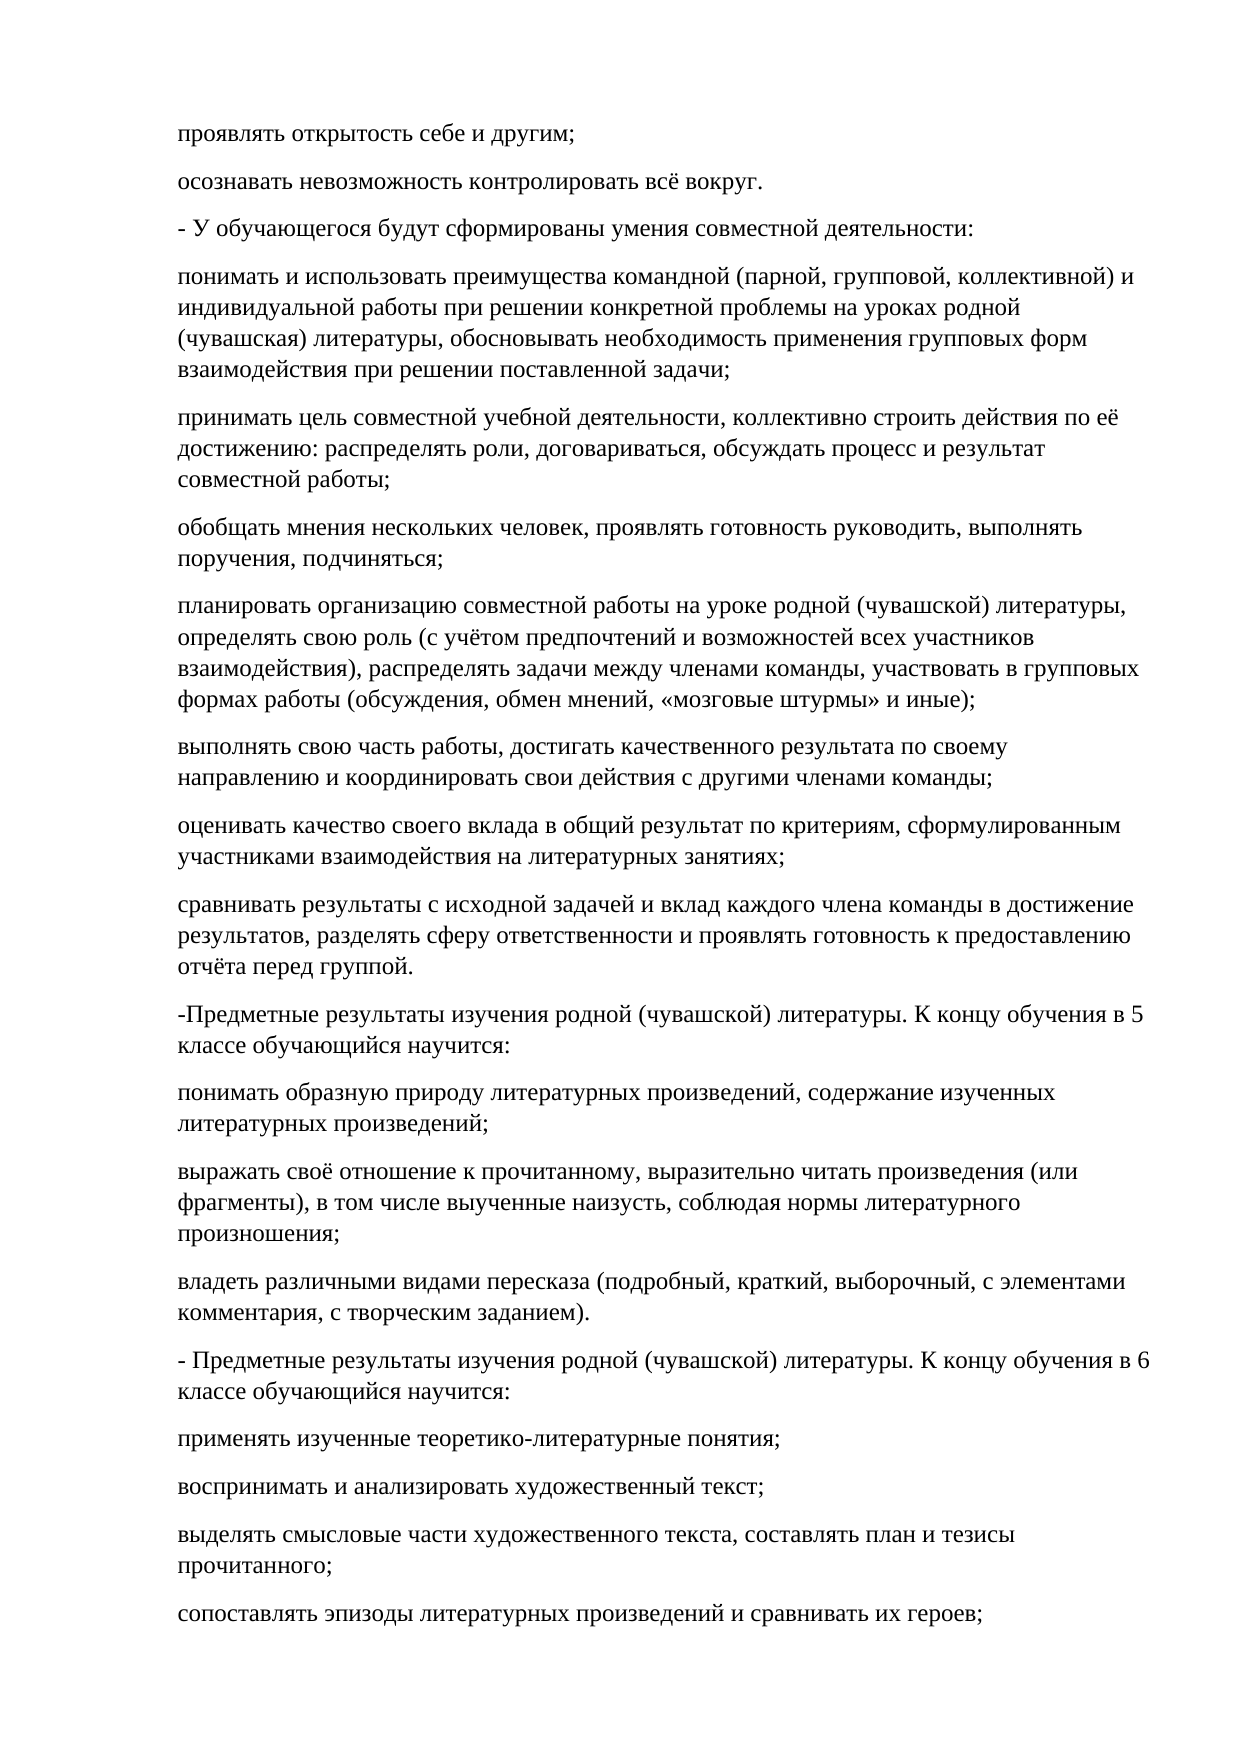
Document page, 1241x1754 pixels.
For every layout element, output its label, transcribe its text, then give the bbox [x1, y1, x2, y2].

text оценивать качество своего вклада в общий результат по критериям, сформулированным участниками взаимодействия на литературных занятиях; [177, 810, 1152, 870]
text принимать цель совместной учебной деятельности, коллективно строить действия по её достижению: распределять роли, договариваться, обсуждать процесс и результат совместной работы; [177, 402, 1152, 493]
text понимать и использовать преимущества командной (парной, групповой, коллективной) и индивидуальной работы при решении конкретной проблемы на уроках родной (чувашская) литературы, обосновывать необходимость применения групповых форм взаимодействия при решении поставленной задачи; [177, 261, 1152, 383]
text осознавать невозможность контролировать всё вокруг. [177, 166, 1152, 194]
text сравнивать результаты с исходной задачей и вклад каждого члена команды в достижение результатов, разделять сферу ответственности и проявлять готовность к предоставлению отчёта перед группой. [177, 889, 1152, 980]
text сопоставлять эпизоды литературных произведений и сравнивать их героев; [177, 1598, 1152, 1626]
text - Предметные результаты изучения родной (чувашской) литературы. К концу обучения в 6 классе обучающийся научится: [177, 1345, 1152, 1404]
text владеть различными видами пересказа (подробный, краткий, выборочный, с элементами комментария, с творческим заданием). [177, 1266, 1152, 1326]
text выделять смысловые части художественного текста, составлять план и тезисы прочитанного; [177, 1519, 1152, 1579]
text понимать образную природу литературных произведений, содержание изученных литературных произведений; [177, 1077, 1152, 1137]
text выражать своё отношение к прочитанному, выразительно читать произведения (или фрагменты), в том числе выученные наизусть, соблюдая нормы литературного произношения; [177, 1156, 1152, 1247]
text применять изученные теоретико-литературные понятия; [177, 1423, 1152, 1452]
text -Предметные результаты изучения родной (чувашской) литературы. К концу обучения в 5 классе обучающийся научится: [177, 999, 1152, 1058]
text воспринимать и анализировать художественный текст; [177, 1471, 1152, 1500]
text выполнять свою часть работы, достигать качественного результата по своему направлению и координировать свои действия с другими членами команды; [177, 731, 1152, 791]
text - У обучающегося будут сформированы умения совместной деятельности: [177, 213, 1152, 242]
text планировать организацию совместной работы на уроке родной (чувашской) литературы, определять свою роль (с учётом предпочтений и возможностей всех участников взаимодействия), распределять задачи между членами команды, участвовать в групповых формах работы (обсуждения, обмен мнений, «мозговые штурмы» и иные); [177, 591, 1152, 712]
text проявлять открытость себе и другим; [177, 118, 1152, 147]
text обобщать мнения нескольких человек, проявлять готовность руководить, выполнять поручения, подчиняться; [177, 512, 1152, 572]
